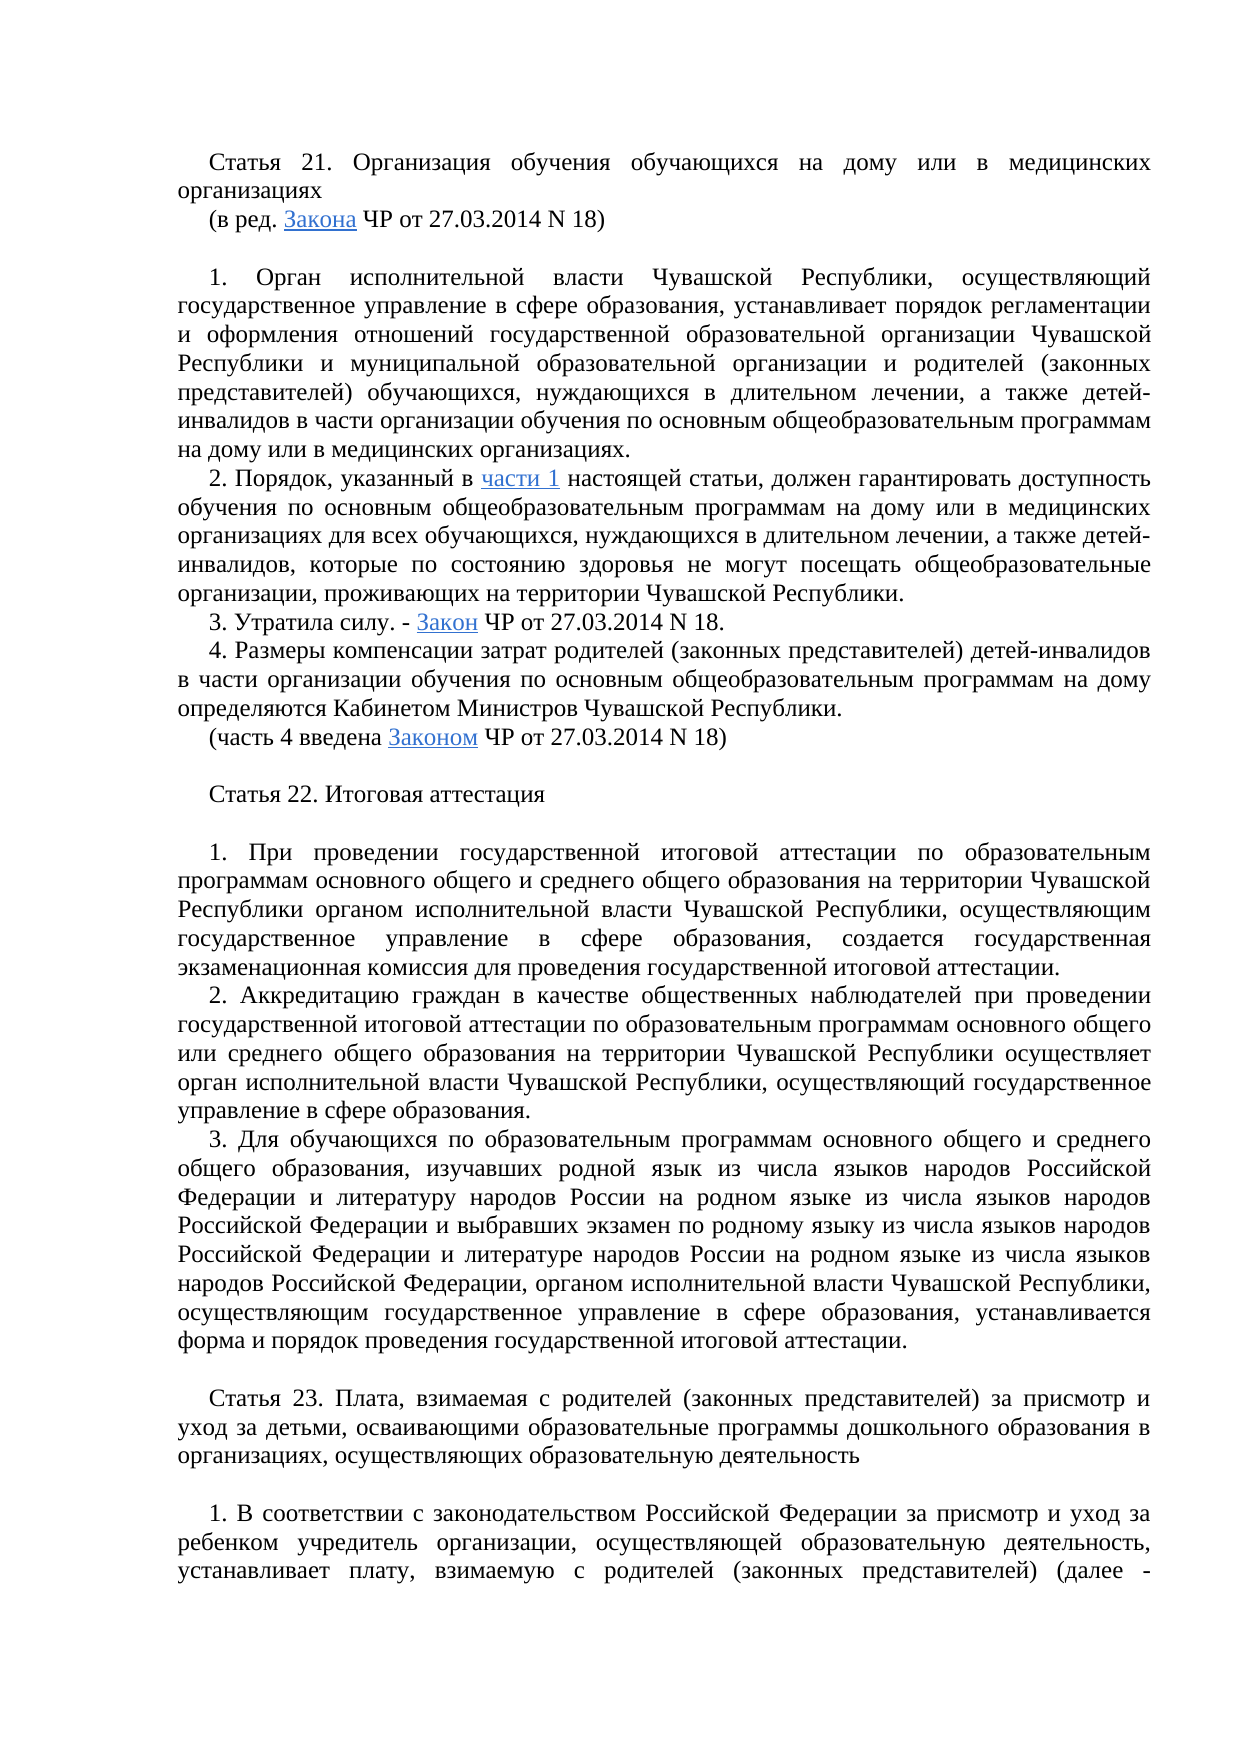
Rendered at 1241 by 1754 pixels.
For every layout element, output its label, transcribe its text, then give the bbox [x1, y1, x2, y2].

text (часть 4 введена Законом ЧР от 27.03.2014 N 18) [177, 722, 1152, 751]
text 3. Утратила силу. - Закон ЧР от 27.03.2014 N 18. [177, 607, 1152, 636]
text 1. При проведении государственной итоговой аттестации по образовательным программам основного общего и среднего общего образования на территории Чувашской Республики органом исполнительной власти Чувашской Республики, осуществляющим государственное управление в сфере образования, создается государственная экзаменационная комиссия для проведения государственной итоговой аттестации. [177, 837, 1152, 981]
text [177, 1498, 1152, 1584]
text 2. Аккредитацию граждан в качестве общественных наблюдателей при проведении государственной итоговой аттестации по образовательным программам основного общего или среднего общего образования на территории Чувашской Республики осуществляет орган исполнительной власти Чувашской Республики, осуществляющий государственное управление в сфере образования. [177, 981, 1152, 1124]
text 2. Порядок, указанный в части 1 настоящей статьи, должен гарантировать доступность обучения по основным общеобразовательным программам на дому или в медицинских организациях для всех обучающихся, нуждающихся в длительном лечении, а также детей-инвалидов, которые по состоянию здоровья не могут посещать общеобразовательные организации, проживающих на территории Чувашской Республики. [177, 463, 1152, 607]
text 3. Для обучающихся по образовательным программам основного общего и среднего общего образования, изучавших родной язык из числа языков народов Российской Федерации и литературу народов России на родном языке из числа языков народов Российской Федерации и выбравших экзамен по родному языку из числа языков народов Российской Федерации и литературе народов России на родном языке из числа языков народов Российской Федерации, органом исполнительной власти Чувашской Республики, осуществляющим государственное управление в сфере образования, устанавливается форма и порядок проведения государственной итоговой аттестации. [177, 1124, 1152, 1354]
text 1. Орган исполнительной власти Чувашской Республики, осуществляющий государственное управление в сфере образования, устанавливает порядок регламентации и оформления отношений государственной образовательной организации Чувашской Республики и муниципальной образовательной организации и родителей (законных представителей) обучающихся, нуждающихся в длительном лечении, а также детей-инвалидов в части организации обучения по основным общеобразовательным программам на дому или в медицинских организациях. [177, 262, 1152, 463]
text Статья 21. Организация обучения обучающихся на дому или в медицинских организациях [177, 147, 1152, 204]
text Статья 23. Плата, взимаемая с родителей (законных представителей) за присмотр и уход за детьми, осваивающими образовательные программы дошкольного образования в организациях, осуществляющих образовательную деятельность [177, 1383, 1152, 1469]
text Статья 22. Итоговая аттестация [177, 779, 1152, 808]
text 4. Размеры компенсации затрат родителей (законных представителей) детей-инвалидов в части организации обучения по основным общеобразовательным программам на дому определяются Кабинетом Министров Чувашской Республики. [177, 636, 1152, 722]
text (в ред. Закона ЧР от 27.03.2014 N 18) [177, 204, 1152, 233]
